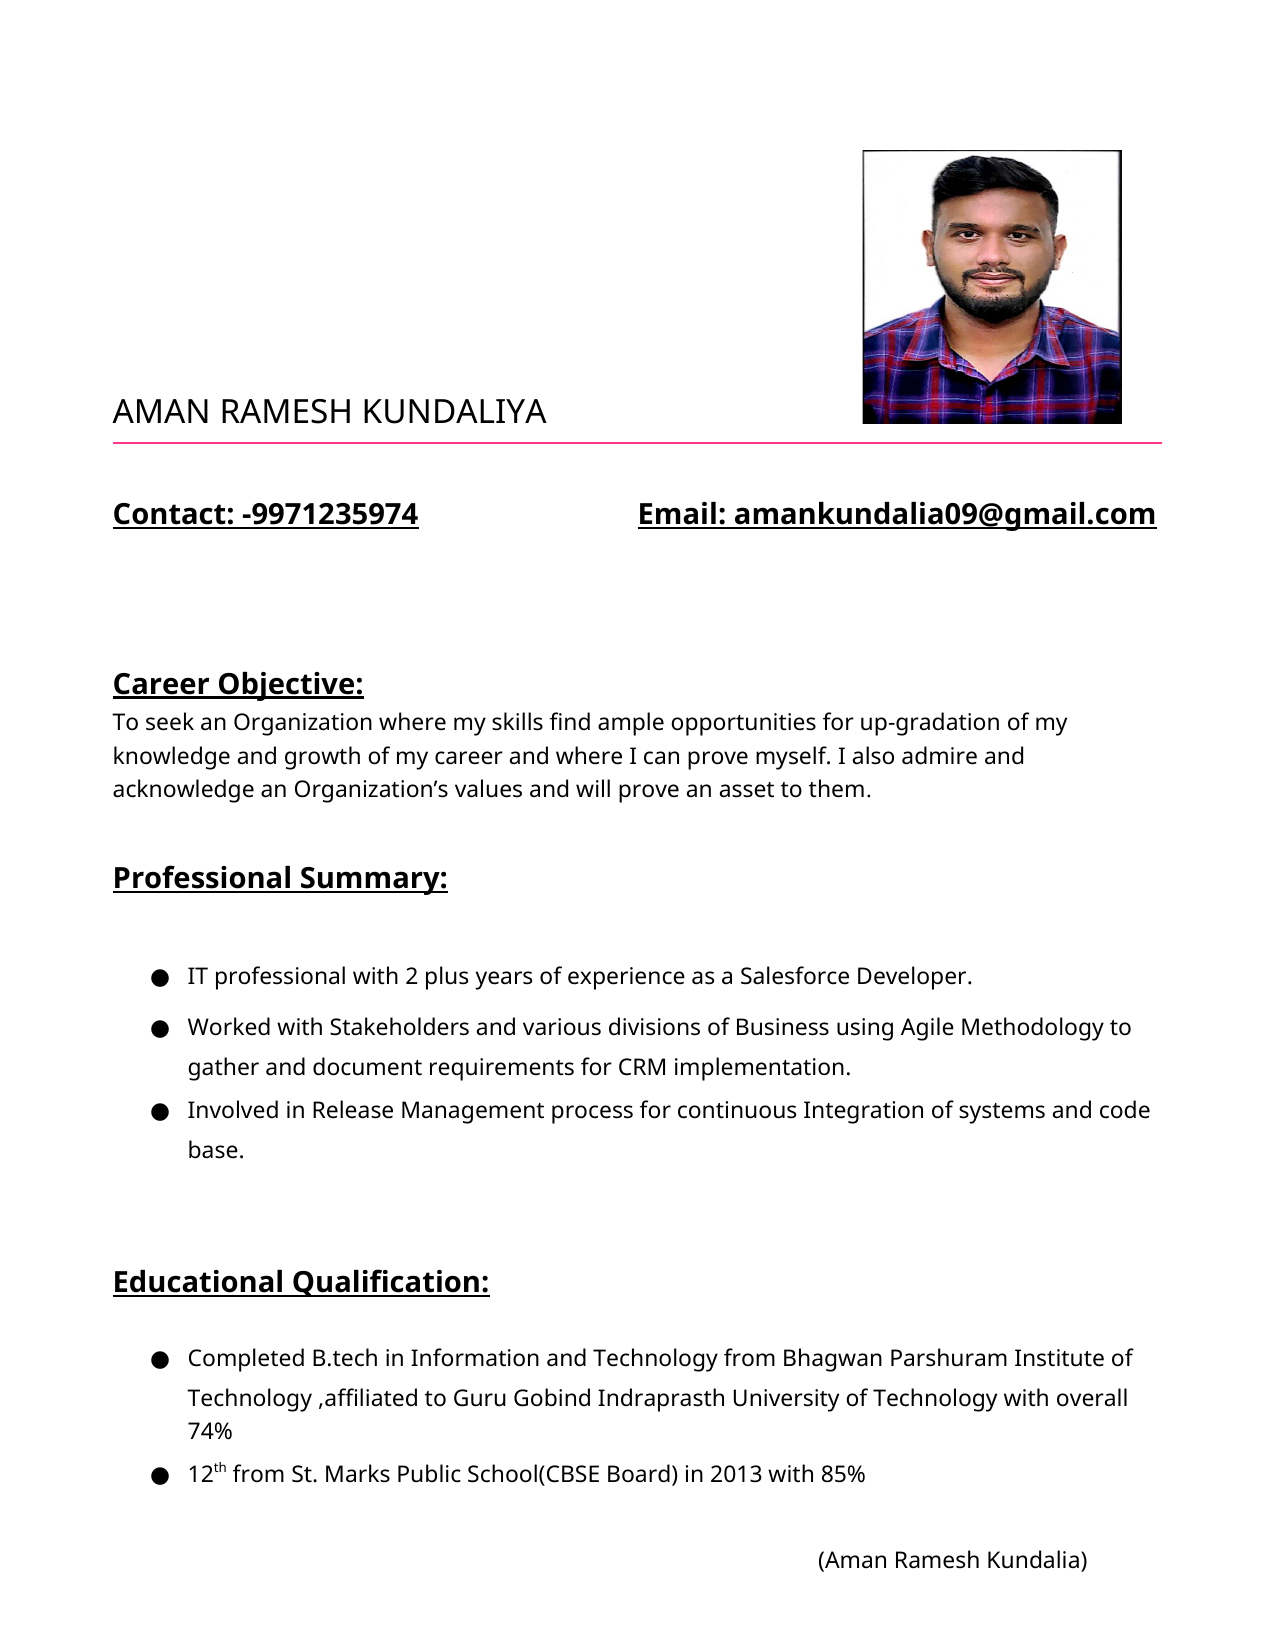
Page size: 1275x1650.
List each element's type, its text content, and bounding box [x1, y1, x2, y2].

subtitle Career Objective: [112, 663, 1162, 703]
text To seek an Organization where my skills find ample opportunities for up-gradation of my knowledge and growth of my career and where I can prove myself. I also admire and acknowledge an Organization’s values and will prove an asset to them. [112, 706, 1162, 804]
list IT professional with 2 plus years of experience as a Salesforce Developer. [150, 950, 1162, 997]
list Worked with Stakeholders and various divisions of Business using Agile Methodology to gather and document requirements for CRM implementation. [150, 1001, 1162, 1082]
subtitle Contact: -9971235974 Email: amankundalia09@gmail.com [112, 494, 1162, 576]
list Completed B.tech in Information and Technology from Bhagwan Parshuram Institute of Technology ,affiliated to Guru Gobind Indraprasth University of Technology with overall 74% [150, 1332, 1162, 1446]
list 12th from St. Marks Public School(CBSE Board) in 2013 with 85% [150, 1449, 1162, 1496]
subtitle Professional Summary: [112, 857, 1162, 897]
list Involved in Release Management process for continuous Integration of systems and code base. [150, 1084, 1162, 1165]
picture [862, 150, 1122, 424]
title AMAN RAMESH KUNDALIYA [112, 150, 1162, 444]
subtitle Educational Qualification: [112, 1262, 1162, 1301]
